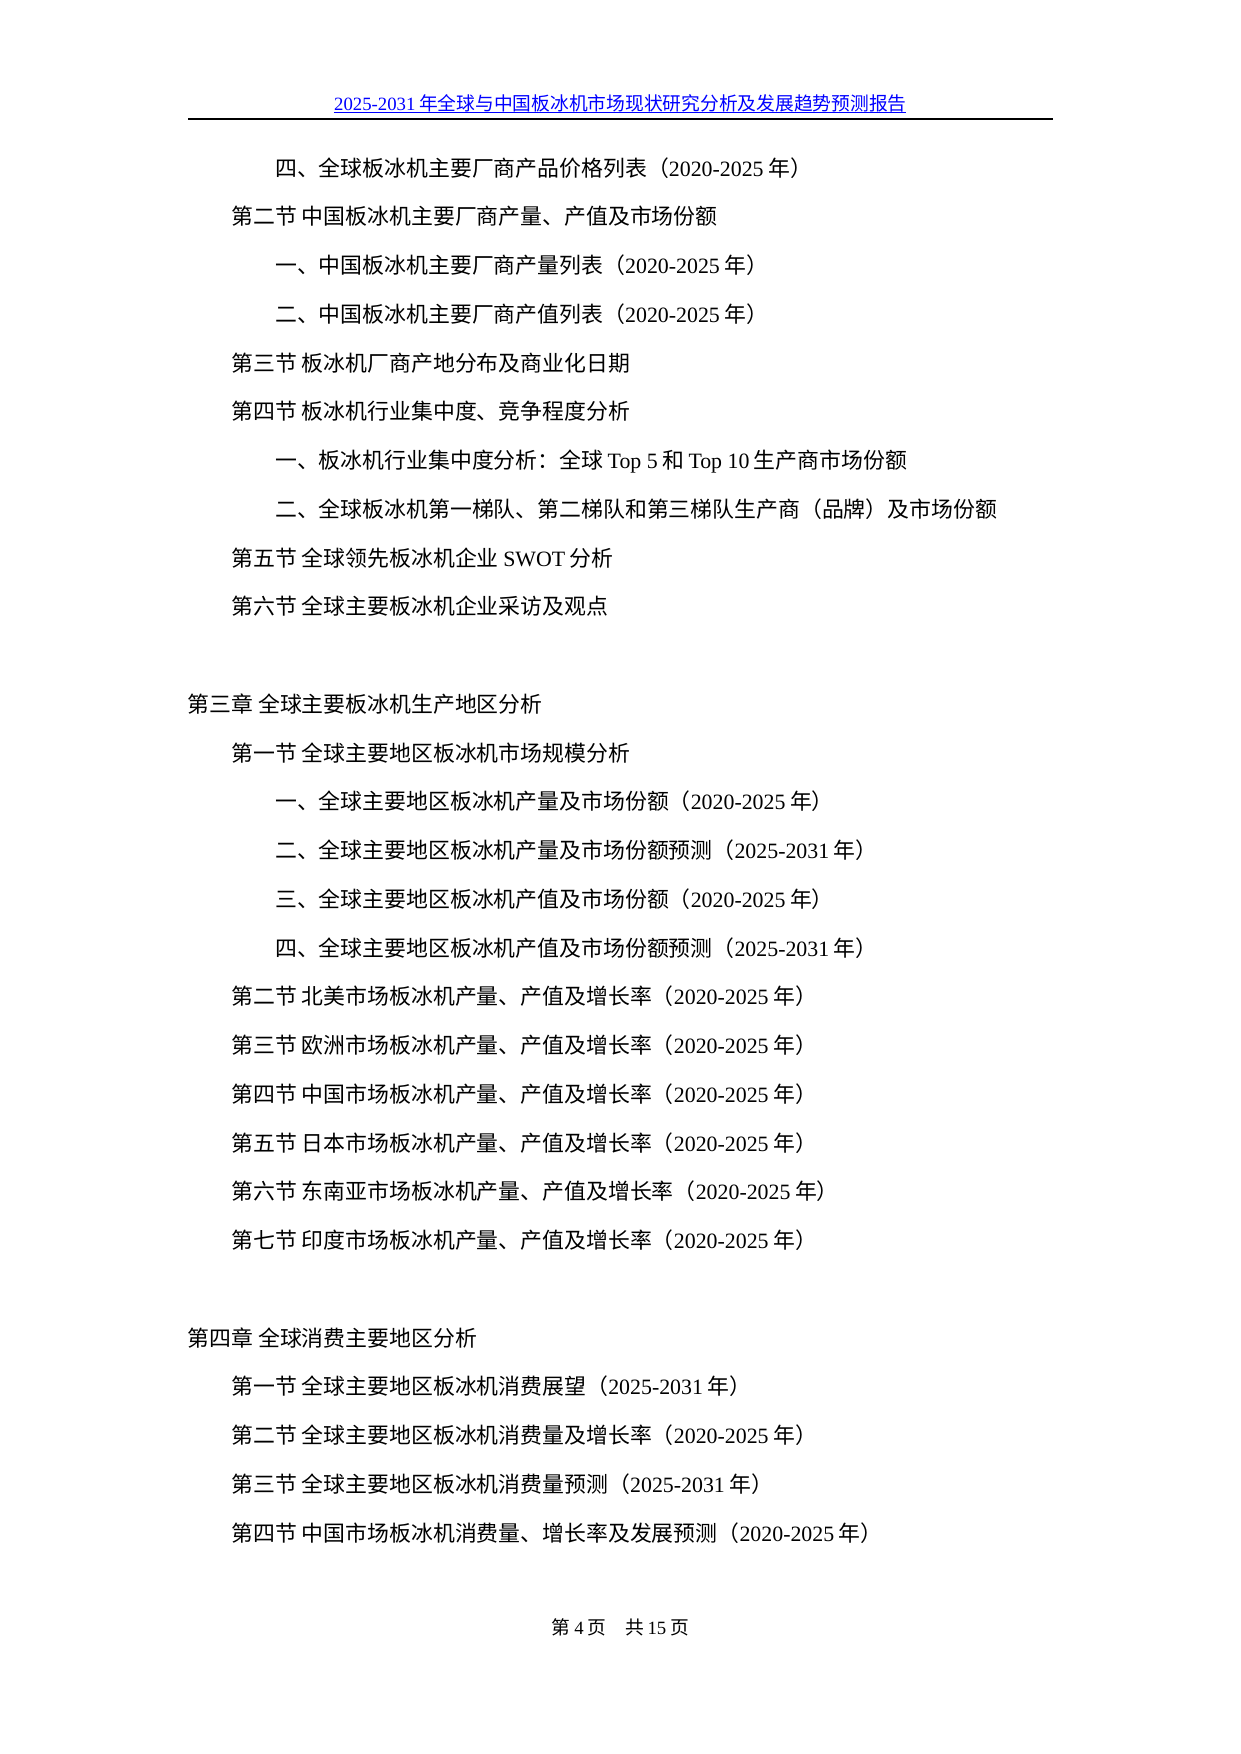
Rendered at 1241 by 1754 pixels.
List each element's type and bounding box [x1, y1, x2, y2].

text [187, 150, 1053, 1548]
